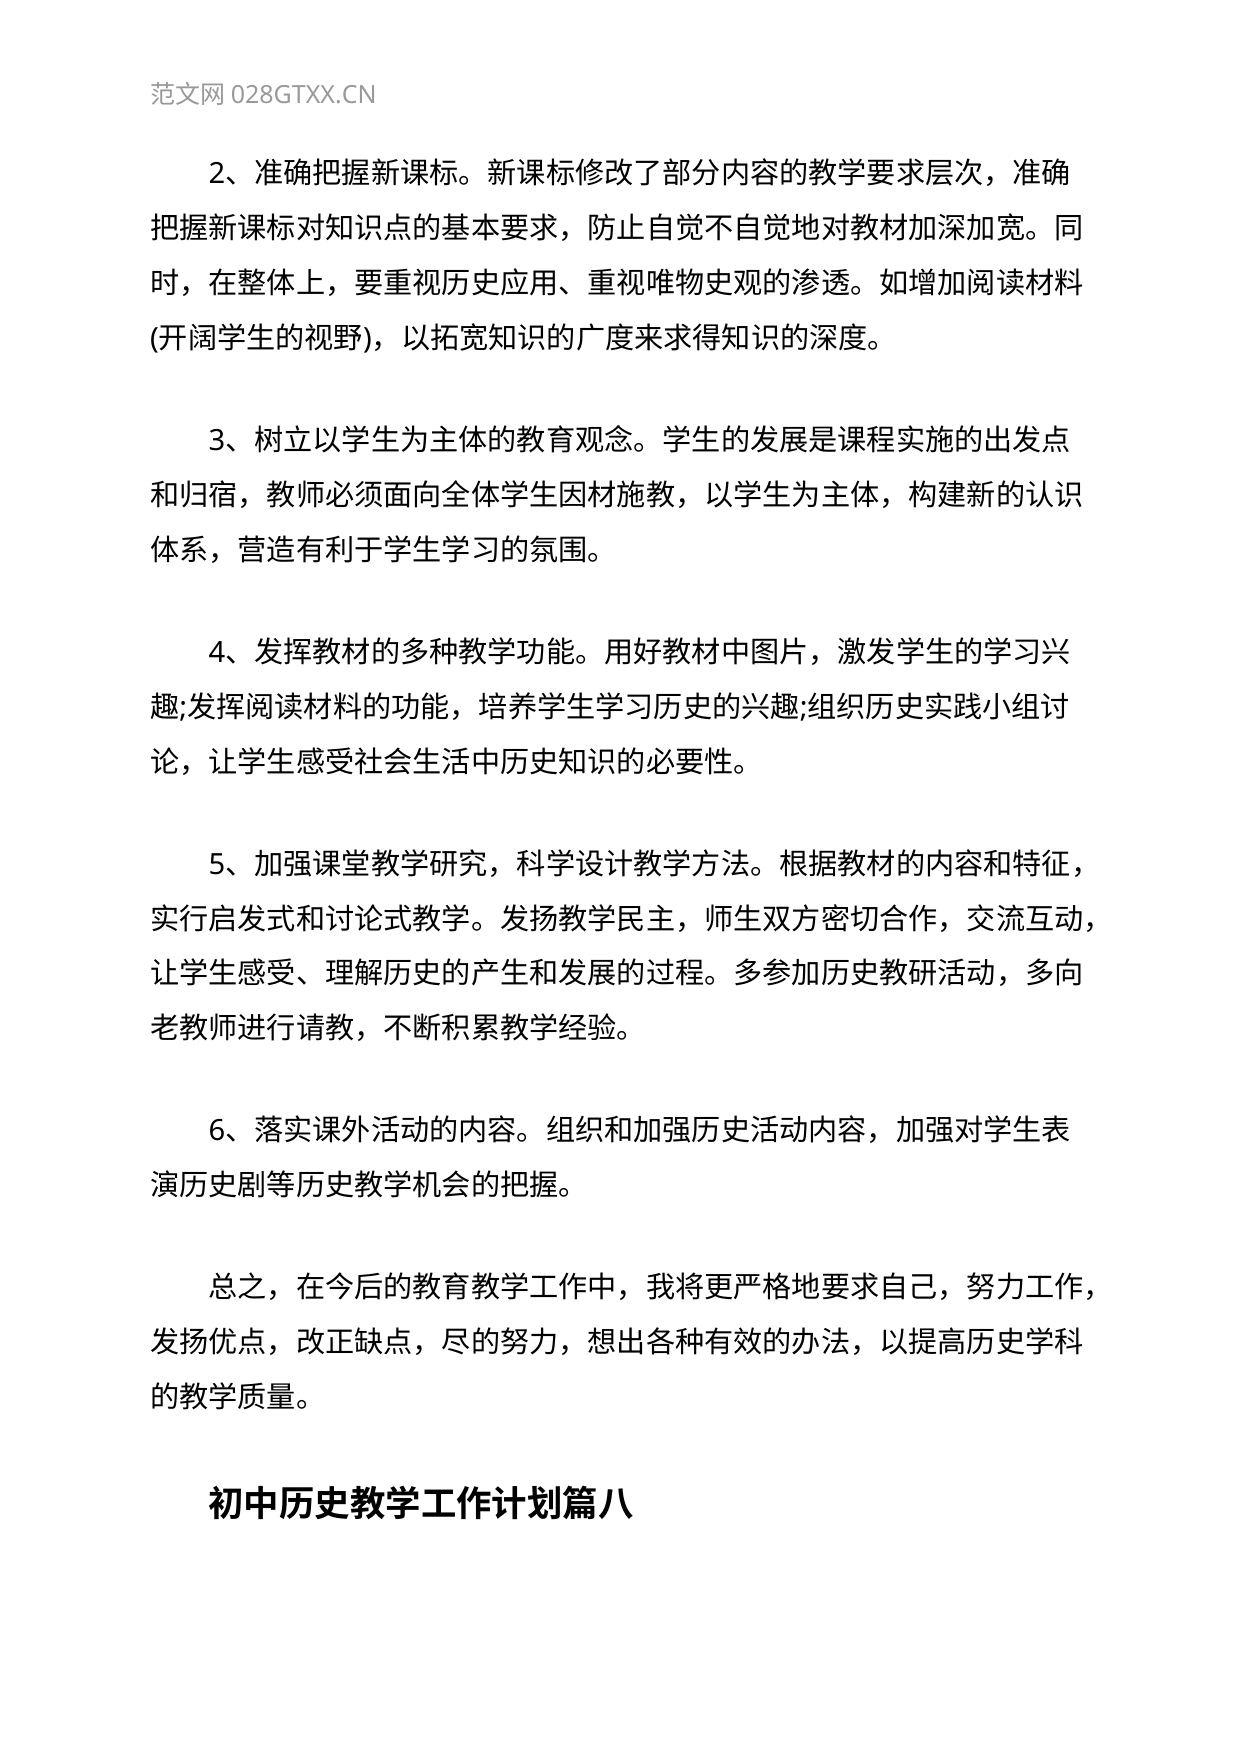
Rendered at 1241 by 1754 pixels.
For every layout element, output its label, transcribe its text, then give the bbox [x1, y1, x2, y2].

text 5、加强课堂教学研究，科学设计教学方法。根据教材的内容和特征，实行启发式和讨论式教学。发扬教学民主，师生双方密切合作，交流互动，让学生感受、理解历史的产生和发展的过程。多参加历史教研活动，多向老教师进行请教，不断积累教学经验。 [150, 840, 1090, 1047]
text 6、落实课外活动的内容。组织和加强历史活动内容，加强对学生表演历史剧等历史教学机会的把握。 [150, 1107, 1090, 1204]
text 初中历史教学工作计划篇八 [150, 1475, 1090, 1526]
text 总之，在今后的教育教学工作中，我将更严格地要求自己，努力工作，发扬优点，改正缺点，尽的努力，想出各种有效的办法，以提高历史学科的教学质量。 [150, 1263, 1090, 1416]
text 3、树立以学生为主体的教育观念。学生的发展是课程实施的出发点和归宿，教师必须面向全体学生因材施教，以学生为主体，构建新的认识体系，营造有利于学生学习的氛围。 [150, 417, 1090, 569]
text 2、准确把握新课标。新课标修改了部分内容的教学要求层次，准确把握新课标对知识点的基本要求，防止自觉不自觉地对教材加深加宽。同时，在整体上，要重视历史应用、重视唯物史观的渗透。如增加阅读材料(开阔学生的视野)，以拓宽知识的广度来求得知识的深度。 [150, 150, 1090, 357]
text 4、发挥教材的多种教学功能。用好教材中图片，激发学生的学习兴趣;发挥阅读材料的功能，培养学生学习历史的兴趣;组织历史实践小组讨论，让学生感受社会生活中历史知识的必要性。 [150, 628, 1090, 781]
